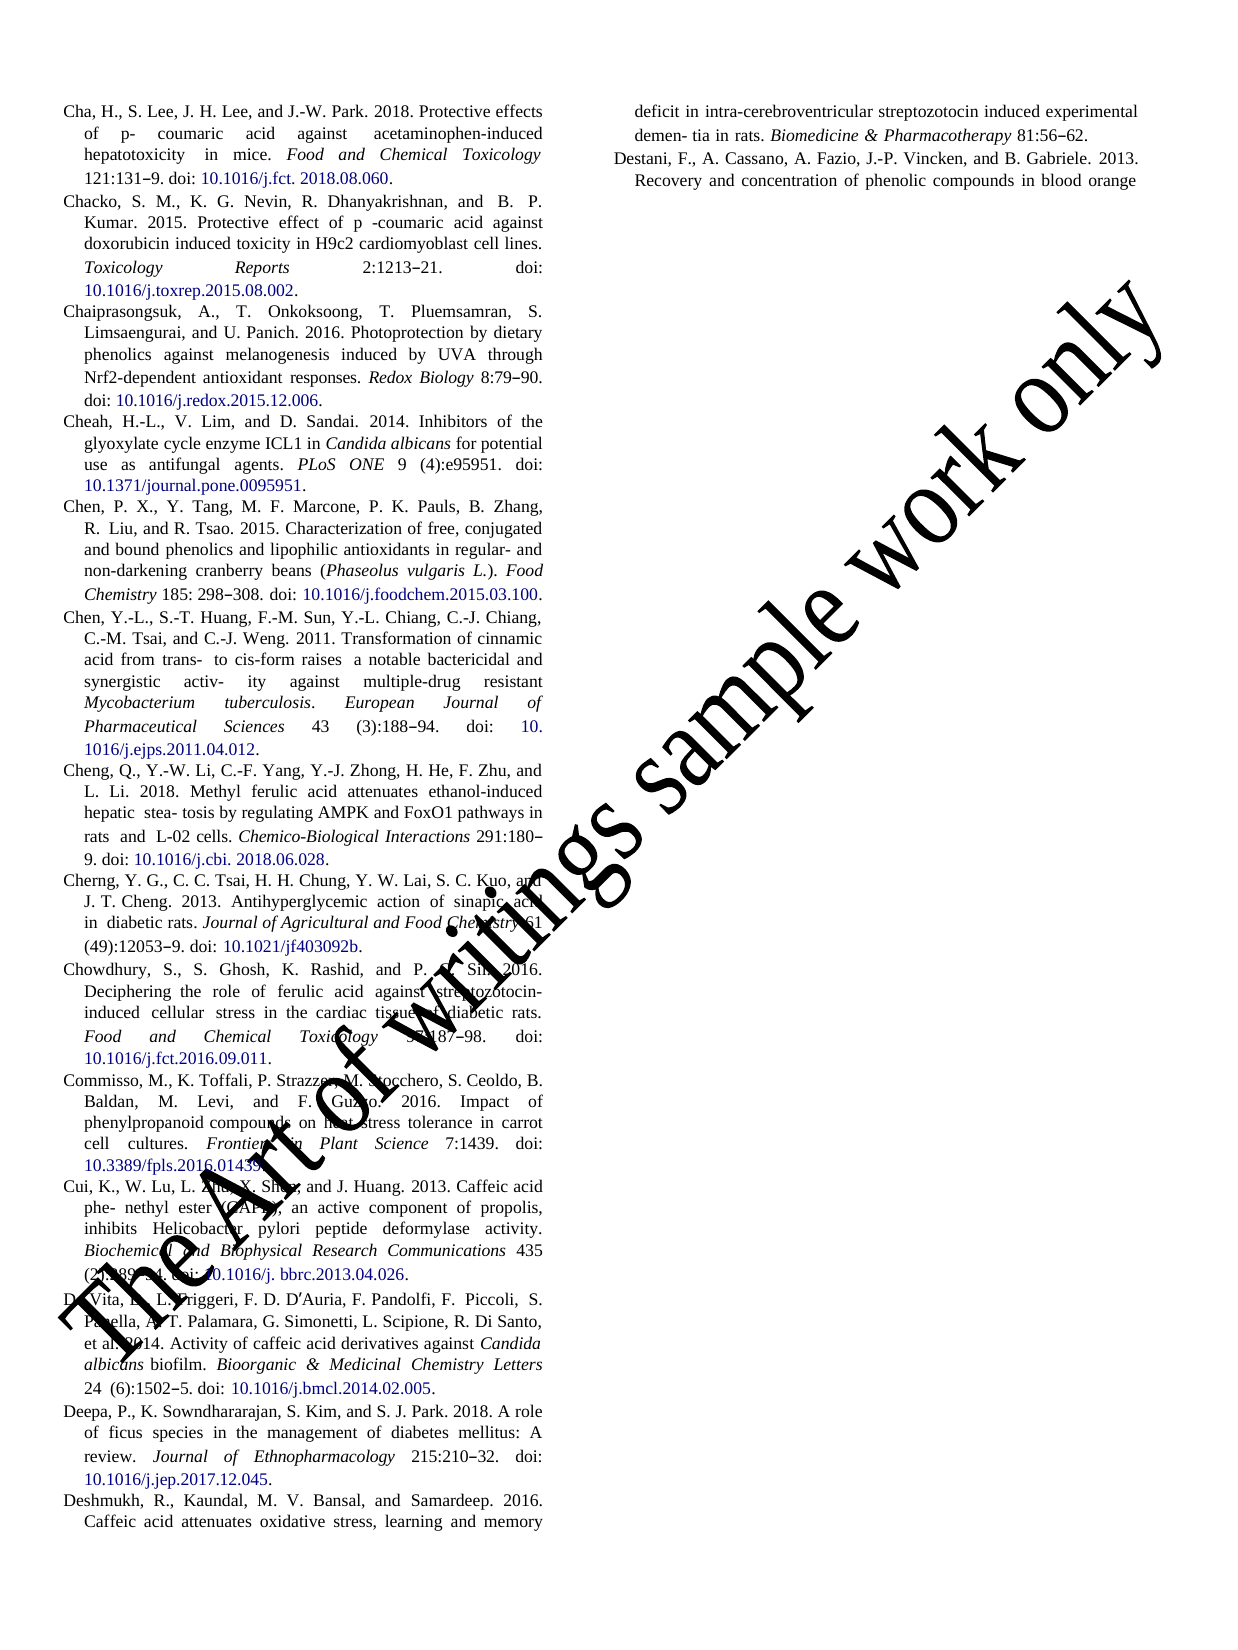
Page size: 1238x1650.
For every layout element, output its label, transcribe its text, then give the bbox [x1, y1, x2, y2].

text Cheah, H.-L., V. Lim, and D. Sandai. 2014. Inhibitors of the glyoxylate cycle enzyme ICL1 in Candida albicans for potential use as antifungal agents. PLoS ONE 9 (4):e95951. doi: 10.1371/journal.pone.0095951. [63, 411, 543, 495]
text Cui, K., W. Lu, L. Zhu, X. Shen, and J. Huang. 2013. Caffeic acid phe- nethyl ester (CAPE), an active component of propolis, inhibits Helicobacter pylori peptide deformylase activity. Biochemical and Biophysical Research Communications 435 (2):289–94. doi: 10.1016/j. bbrc.2013.04.026. [63, 1176, 543, 1285]
text Chen, P. X., Y. Tang, M. F. Marcone, P. K. Pauls, B. Zhang, R. Liu, and R. Tsao. 2015. Characterization of free, conjugated and bound phenolics and lipophilic antioxidants in regular- and non-darkening cranberry beans (Phaseolus vulgaris L.). Food Chemistry 185: 298–308. doi: 10.1016/j.foodchem.2015.03.100. [63, 496, 543, 606]
text Cherng, Y. G., C. C. Tsai, H. H. Chung, Y. W. Lai, S. C. Kuo, and J. T. Cheng. 2013. Antihyperglycemic action of sinapic acid in diabetic rats. Journal of Agricultural and Food Chemistry 61 (49):12053–9. doi: 10.1021/jf403092b. [63, 870, 543, 958]
text Chacko, S. M., K. G. Nevin, R. Dhanyakrishnan, and B. P. Kumar. 2015. Protective effect of p -coumaric acid against doxorubicin induced toxicity in H9c2 cardiomyoblast cell lines. Toxicology Reports 2:1213–21. doi: 10.1016/j.toxrep.2015.08.002. [63, 191, 543, 300]
text De Vita, D., L. Friggeri, F. D. D’Auria, F. Pandolfi, F. Piccoli, S. Panella, A. T. Palamara, G. Simonetti, L. Scipione, R. Di Santo, et al. 2014. Activity of caffeic acid derivatives against Candida albicans biofilm. Bioorganic & Medicinal Chemistry Letters 24 (6):1502–5. doi: 10.1016/j.bmcl.2014.02.005. [63, 1286, 543, 1399]
text Chaiprasongsuk, A., T. Onkoksoong, T. Pluemsamran, S. Limsaengurai, and U. Panich. 2016. Photoprotection by dietary phenolics against melanogenesis induced by UVA through Nrf2-dependent antioxidant responses. Redox Biology 8:79–90. doi: 10.1016/j.redox.2015.12.006. [63, 301, 543, 410]
text Commisso, M., K. Toffali, P. Strazzer, M. Stocchero, S. Ceoldo, B. Baldan, M. Levi, and F. Guzzo. 2016. Impact of phenylpropanoid compounds on heat stress tolerance in carrot cell cultures. Frontiers in Plant Science 7:1439. doi: 10.3389/fpls.2016.01439. [63, 1069, 543, 1175]
text Cheng, Q., Y.-W. Li, C.-F. Yang, Y.-J. Zhong, H. He, F. Zhu, and L. Li. 2018. Methyl ferulic acid attenuates ethanol-induced hepatic stea- tosis by regulating AMPK and FoxO1 pathways in rats and L-02 cells. Chemico-Biological Interactions 291:180–9. doi: 10.1016/j.cbi. 2018.06.028. [63, 759, 543, 869]
text Cha, H., S. Lee, J. H. Lee, and J.-W. Park. 2018. Protective effects of p- coumaric acid against acetaminophen-induced hepatotoxicity in mice. Food and Chemical Toxicology 121:131–9. doi: 10.1016/j.fct. 2018.08.060. [63, 101, 543, 189]
text Deshmukh, R., Kaundal, M. V. Bansal, and Samardeep. 2016. Caffeic acid attenuates oxidative stress, learning and memory deficit in intra-cerebroventricular streptozotocin induced experimental demen- tia in rats. Biomedicine & Pharmacotherapy 81:56–62. [613, 101, 1139, 147]
text Destani, F., A. Cassano, A. Fazio, J.-P. Vincken, and B. Gabriele. 2013. Recovery and concentration of phenolic compounds in blood orange [613, 148, 1138, 190]
text Chowdhury, S., S. Ghosh, K. Rashid, and P. C. Sil. 2016. Deciphering the role of ferulic acid against streptozotocin-induced cellular stress in the cardiac tissue of diabetic rats. Food and Chemical Toxicology 97:187–98. doi: 10.1016/j.fct.2016.09.011. [63, 959, 543, 1068]
text Deepa, P., K. Sowndhararajan, S. Kim, and S. J. Park. 2018. A role of ficus species in the management of diabetes mellitus: A review. Journal of Ethnopharmacology 215:210–32. doi: 10.1016/j.jep.2017.12.045. [63, 1401, 543, 1489]
text Chen, Y.-L., S.-T. Huang, F.-M. Sun, Y.-L. Chiang, C.-J. Chiang, C.-M. Tsai, and C.-J. Weng. 2011. Transformation of cinnamic acid from trans- to cis-form raises a notable bactericidal and synergistic activ- ity against multiple-drug resistant Mycobacterium tuberculosis. European Journal of Pharmaceutical Sciences 43 (3):188–94. doi: 10. 1016/j.ejps.2011.04.012. [63, 607, 543, 759]
text Deshmukh, R., Kaundal, M. V. Bansal, and Samardeep. 2016. Caffeic acid attenuates oxidative stress, learning and memory deficit in intra-cerebroventricular streptozotocin induced experimental demen- tia in rats. Biomedicine & Pharmacotherapy 81:56–62. [63, 1490, 543, 1531]
